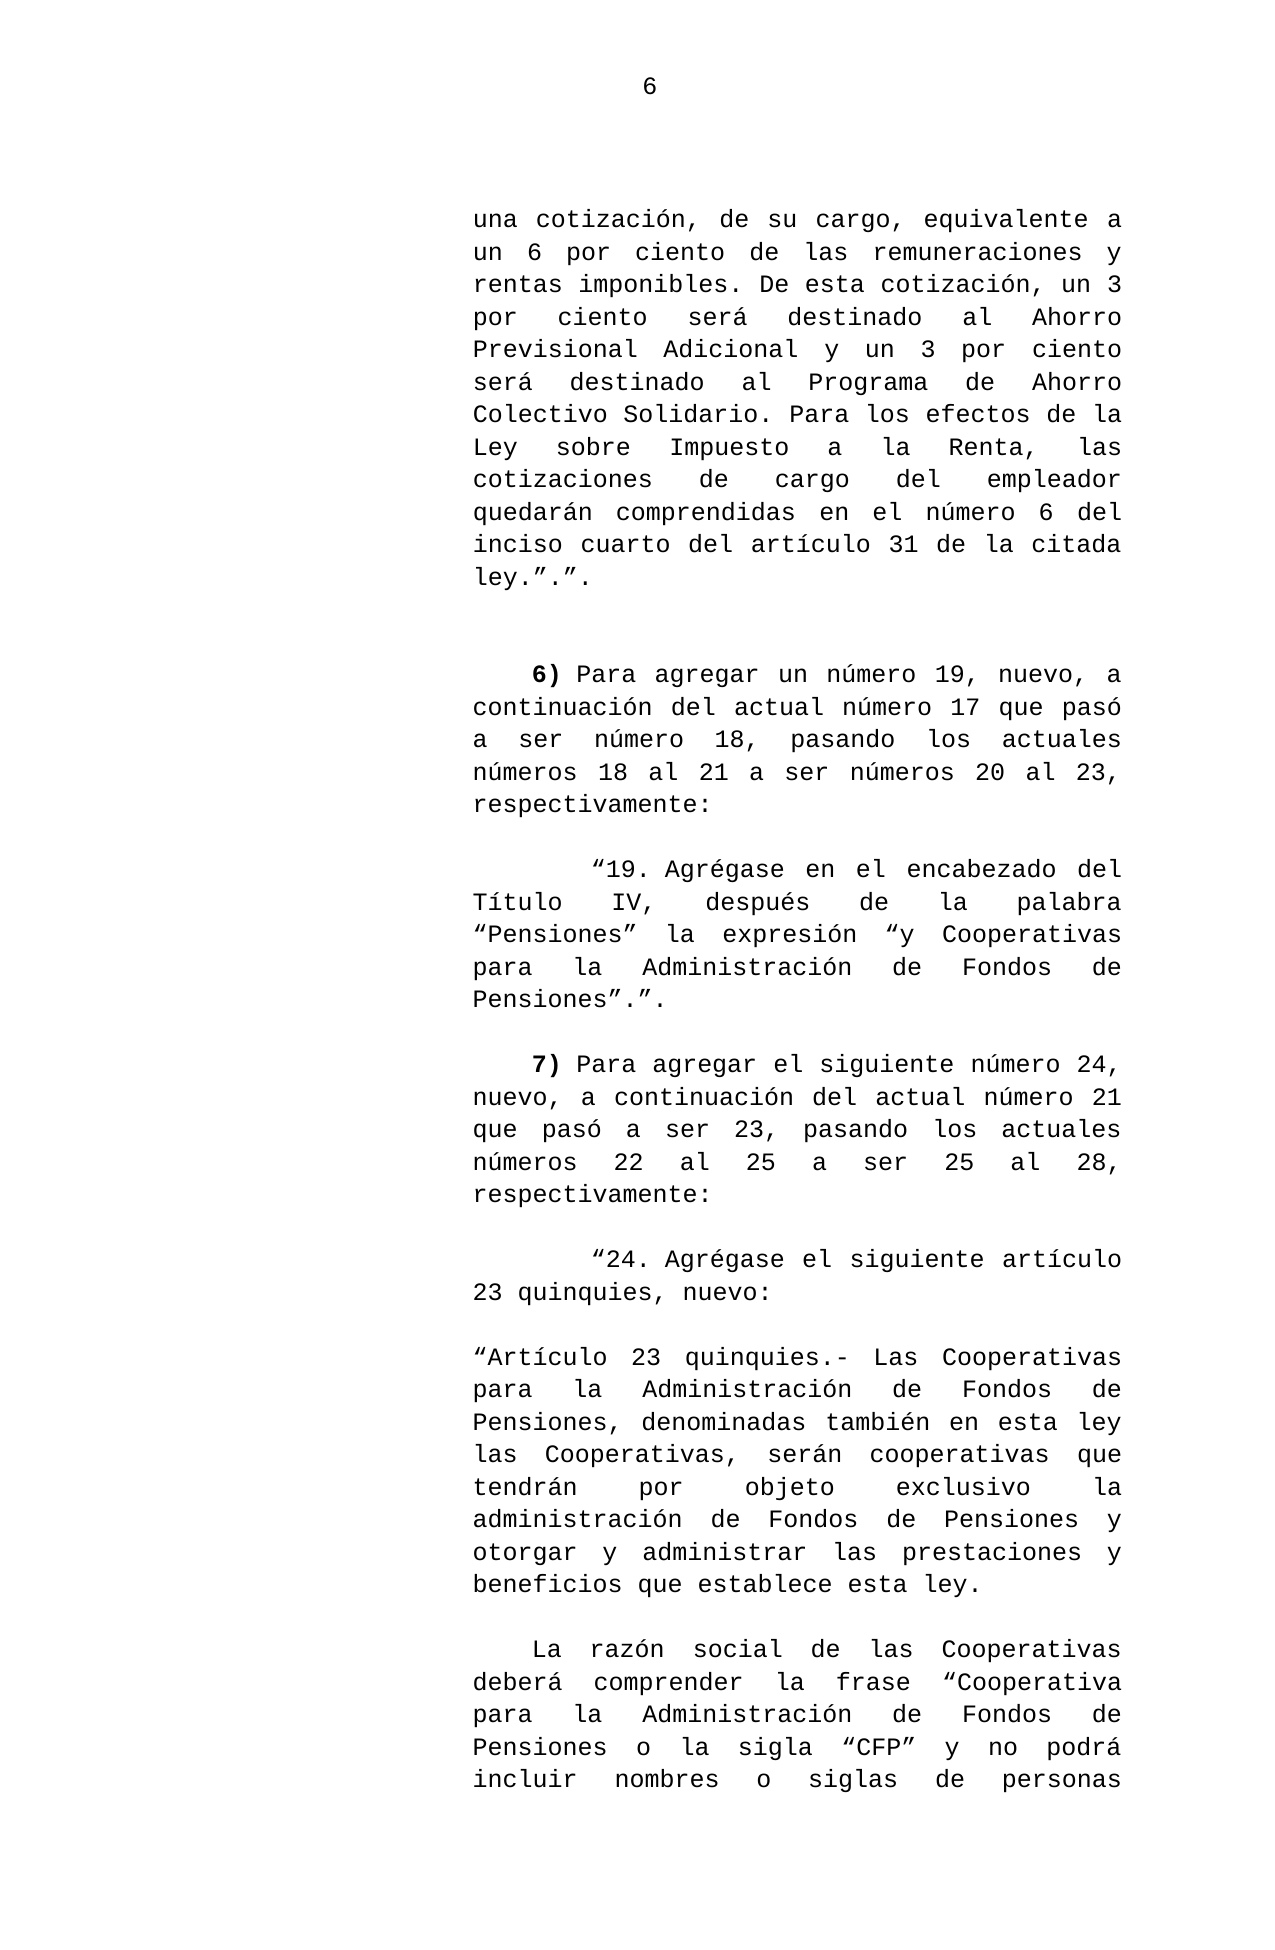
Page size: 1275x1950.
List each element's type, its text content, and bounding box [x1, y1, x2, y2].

text “Artículo 23 quinquies.- Las Cooperativas para la Administración de Fondos de Pensiones, denominadas también en esta ley las Cooperativas, serán cooperativas que tendrán por objeto exclusivo la administración de Fondos de Pensiones y otorgar y administrar las prestaciones y beneficios que establece esta ley. [472, 1344, 1122, 1600]
text “24. Agrégase el siguiente artículo 23 quinquies, nuevo: [472, 1247, 1122, 1308]
list Para agregar un número 19, nuevo, a continuación del actual número 17 que pasó a ser número 18, pasando los actuales números 18 al 21 a ser números 20 al 23, respectivamente: [472, 662, 1122, 820]
list Para agregar el siguiente número 24, nuevo, a continuación del actual número 21 que pasó a ser 23, pasando los actuales números 22 al 25 a ser 25 al 28, respectivamente: [472, 1052, 1122, 1210]
text “19. Agrégase en el encabezado del Título IV, después de la palabra “Pensiones” la expresión “y Cooperativas para la Administración de Fondos de Pensiones”.”. [472, 857, 1122, 1015]
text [472, 1637, 1122, 1795]
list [473, 207, 1122, 593]
